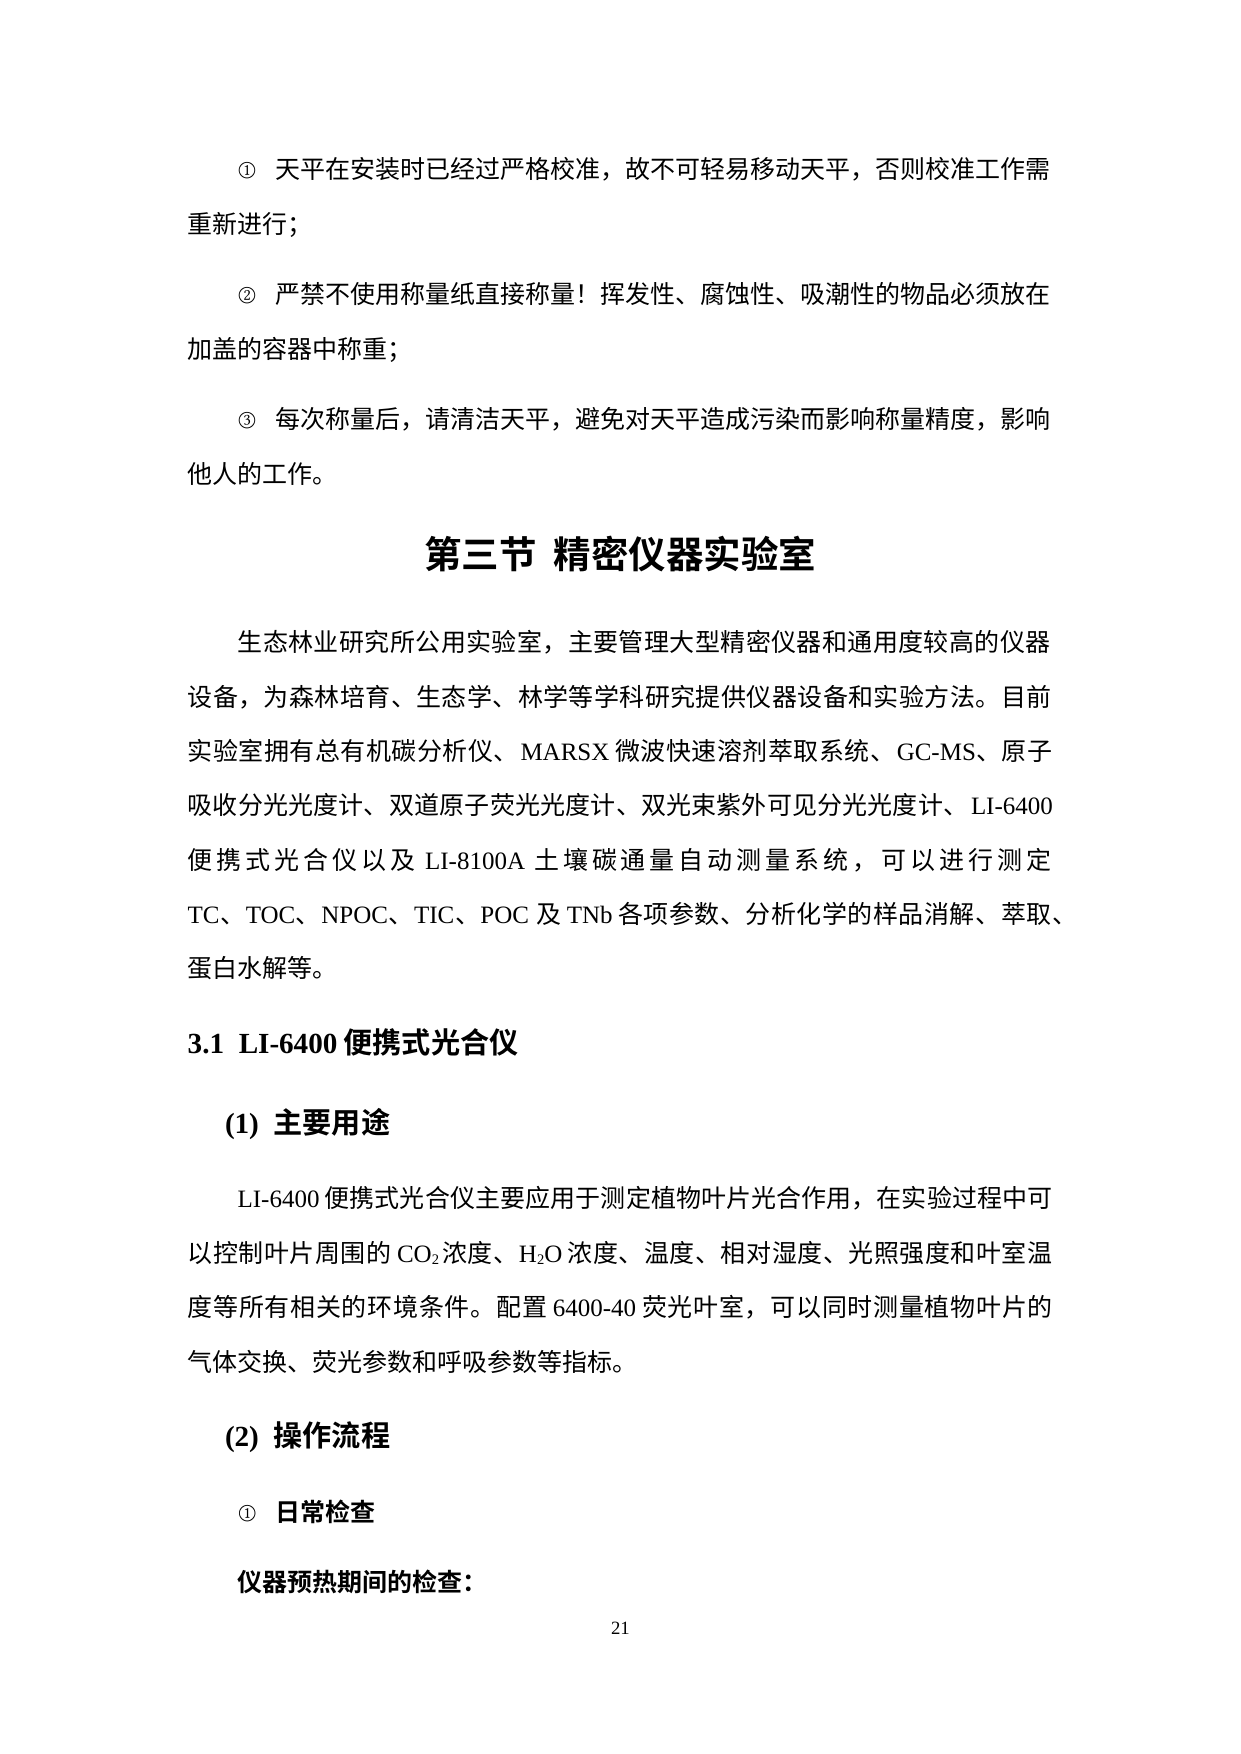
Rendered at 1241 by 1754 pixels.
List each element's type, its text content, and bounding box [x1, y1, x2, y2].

text LI-6400便携式光合仪主要应用于测定植物叶片光合作用，在实验过程中可以控制叶片周围的CO2浓度、H2O浓度、温度、相对湿度、光照强度和叶室温度等所有相关的环境条件。配置6400-40荧光叶室，可以同时测量植物叶片的气体交换、荧光参数和呼吸参数等指标。 [187, 1179, 1053, 1378]
list 日常检查 [187, 1492, 1053, 1528]
subtitle 3.1 LI-6400便携式光合仪 [187, 1019, 1053, 1062]
subtitle 第三节 精密仪器实验室 [187, 525, 1053, 579]
text 仪器预热期间的检查： [187, 1563, 1053, 1599]
text (1) 主要用途 [225, 1099, 1053, 1141]
text (2) 操作流程 [225, 1413, 1053, 1455]
list 天平在安装时已经过严格校准，故不可轻易移动天平，否则校准工作需重新进行； [187, 150, 1053, 241]
list 严禁不使用称量纸直接称量！挥发性、腐蚀性、吸潮性的物品必须放在加盖的容器中称重； [187, 275, 1053, 366]
list 每次称量后，请清洁天平，避免对天平造成污染而影响称量精度，影响他人的工作。 [187, 400, 1053, 491]
text 生态林业研究所公用实验室，主要管理大型精密仪器和通用度较高的仪器设备，为森林培育、生态学、林学等学科研究提供仪器设备和实验方法。目前实验室拥有总有机碳分析仪、MARSX微波快速溶剂萃取系统、GC-MS、原子吸收分光光度计、双道原子荧光光度计、双光束紫外可见分光光度计、LI-6400便携式光合仪以及LI-8100A土壤碳通量自动测量系统，可以进行测定TC、TOC、NPOC、TIC、POC 及TNb各项参数、分析化学的样品消解、萃取、蛋白水解等。 [187, 623, 1053, 985]
